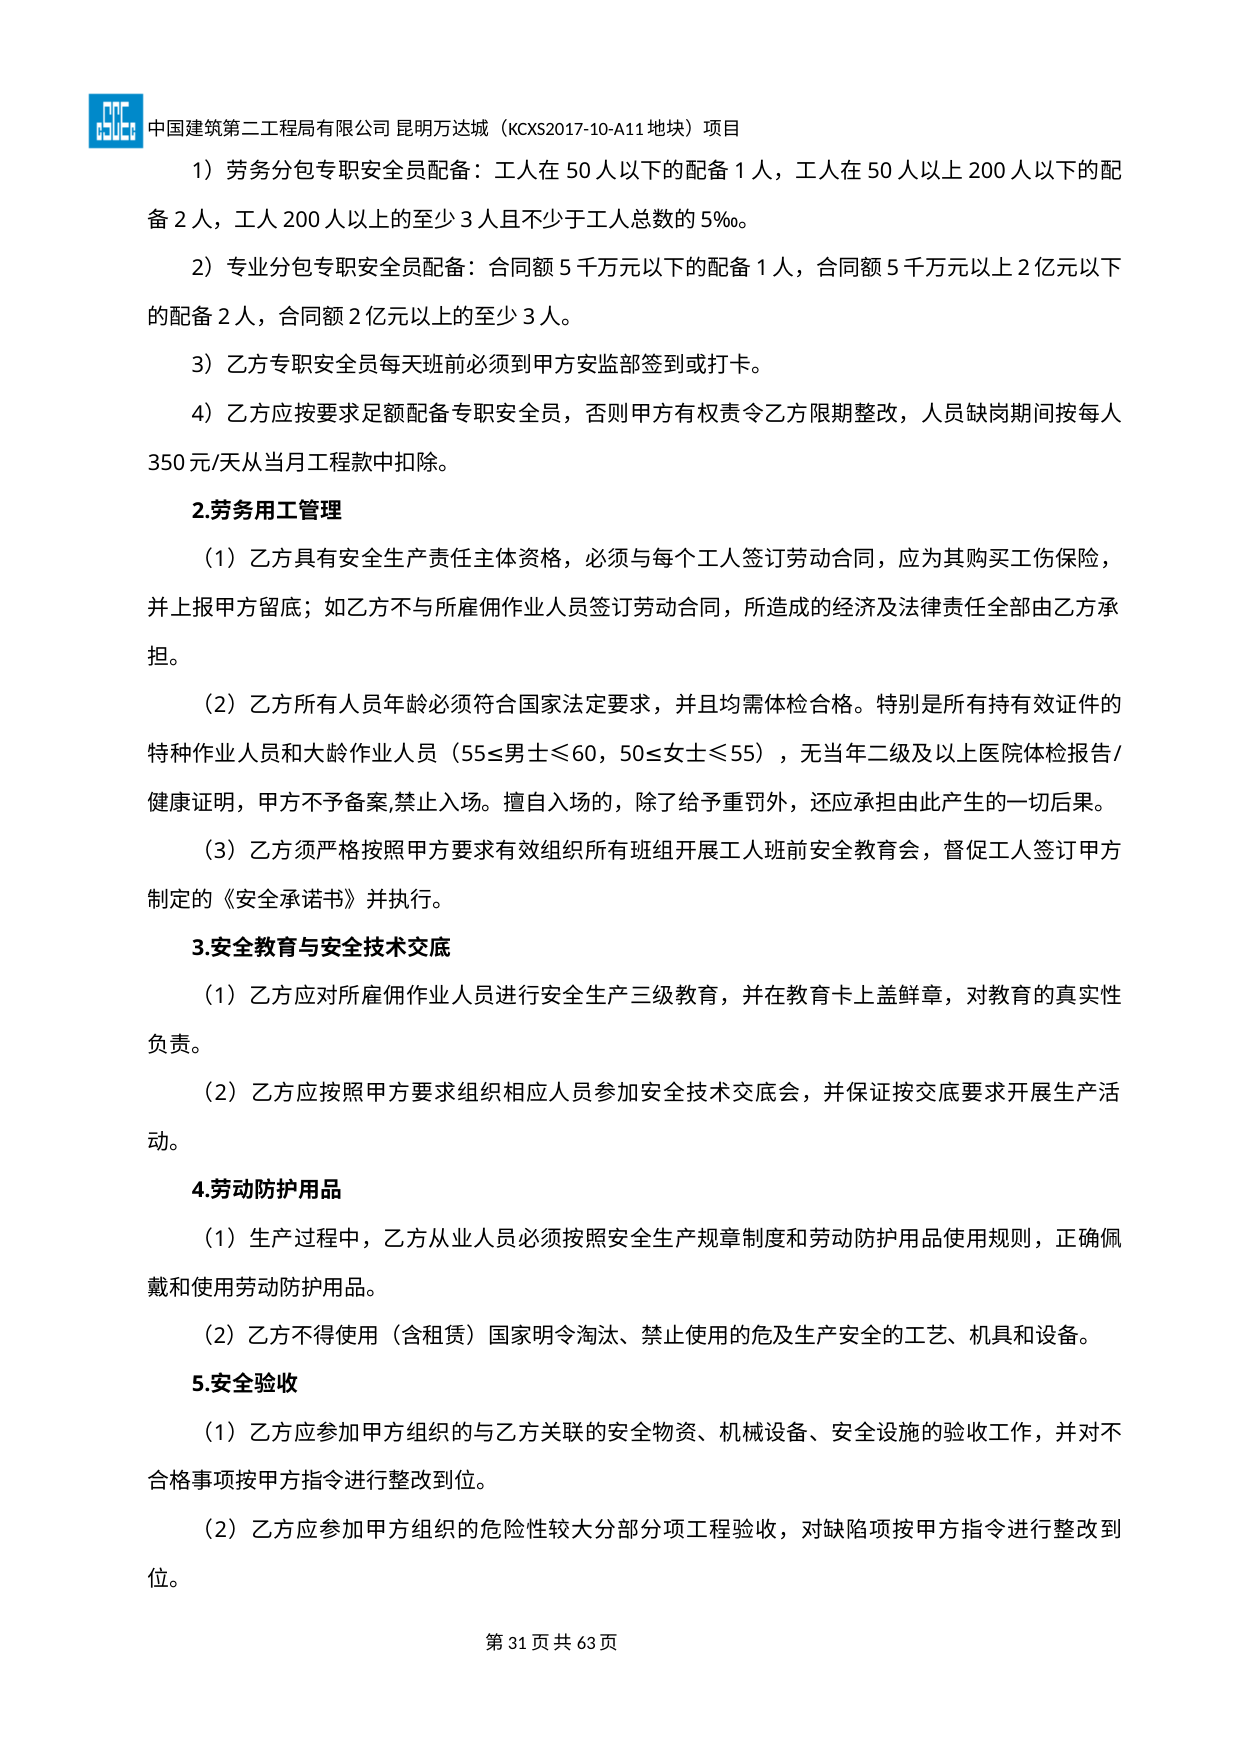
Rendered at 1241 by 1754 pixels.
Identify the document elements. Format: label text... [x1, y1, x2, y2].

text （2）乙方应按照甲方要求组织相应人员参加安全技术交底会，并保证按交底要求开展生产活动。 [148, 1075, 1122, 1156]
text 2.劳务用工管理 [148, 493, 1122, 525]
text 2）专业分包专职安全员配备：合同额5千万元以下的配备1人，合同额5千万元以上2亿元以下的配备2人，合同额2亿元以上的至少3人。 [148, 250, 1122, 331]
text （3）乙方须严格按照甲方要求有效组织所有班组开展工人班前安全教育会，督促工人签订甲方制定的《安全承诺书》并执行。 [148, 833, 1122, 914]
text （2）乙方所有人员年龄必须符合国家法定要求，并且均需体检合格。特别是所有持有效证件的特种作业人员和大龄作业人员（55≤男士≤60，50≤女士≤55），无当年二级及以上医院体检报告/健康证明，甲方不予备案,禁止入场。擅自入场的，除了给予重罚外，还应承担由此产生的一切后果。 [148, 687, 1122, 817]
text 3）乙方专职安全员每天班前必须到甲方安监部签到或打卡。 [148, 347, 1122, 380]
text （2）乙方应参加甲方组织的危险性较大分部分项工程验收，对缺陷项按甲方指令进行整改到位。 [148, 1511, 1122, 1593]
text 5.安全验收 [148, 1366, 1122, 1398]
picture [78, 83, 148, 153]
text （1）乙方应对所雇佣作业人员进行安全生产三级教育，并在教育卡上盖鲜章，对教育的真实性负责。 [148, 978, 1122, 1059]
text 4）乙方应按要求足额配备专职安全员，否则甲方有权责令乙方限期整改，人员缺岗期间按每人350元/天从当月工程款中扣除。 [148, 396, 1122, 477]
text 4.劳动防护用品 [148, 1172, 1122, 1205]
text （1）乙方应参加甲方组织的与乙方关联的安全物资、机械设备、安全设施的验收工作，并对不合格事项按甲方指令进行整改到位。 [148, 1414, 1122, 1496]
text 3.安全教育与安全技术交底 [148, 930, 1122, 962]
text （1）乙方具有安全生产责任主体资格，必须与每个工人签订劳动合同，应为其购买工伤保险，并上报甲方留底；如乙方不与所雇佣作业人员签订劳动合同，所造成的经济及法律责任全部由乙方承担。 [148, 541, 1122, 671]
text 1）劳务分包专职安全员配备：工人在50人以下的配备1人，工人在50人以上200人以下的配备2人，工人200人以上的至少3人且不少于工人总数的5‰。 [148, 153, 1122, 234]
text （1）生产过程中，乙方从业人员必须按照安全生产规章制度和劳动防护用品使用规则，正确佩戴和使用劳动防护用品。 [148, 1221, 1122, 1302]
text （2）乙方不得使用（含租赁）国家明令淘汰、禁止使用的危及生产安全的工艺、机具和设备。 [148, 1318, 1122, 1350]
